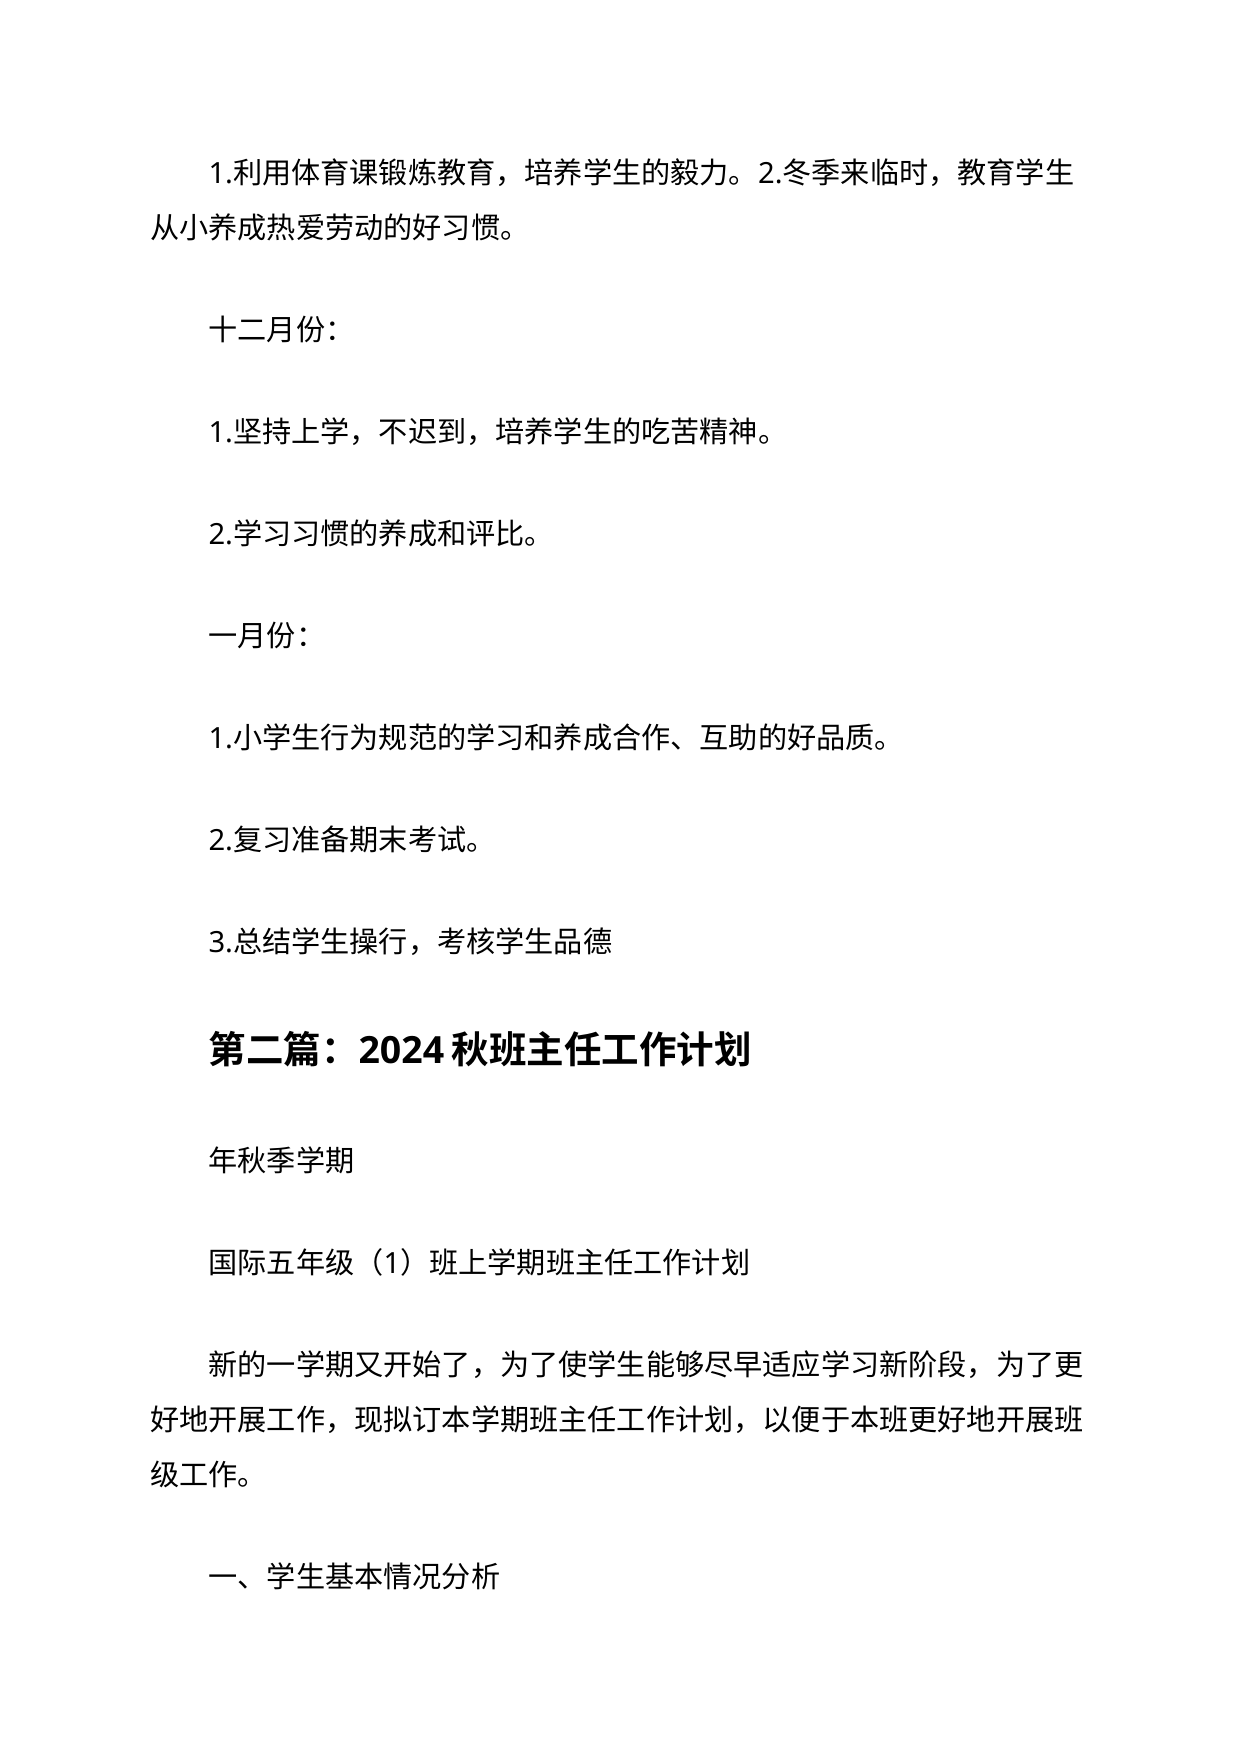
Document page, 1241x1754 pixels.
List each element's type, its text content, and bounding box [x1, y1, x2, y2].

text 新的一学期又开始了，为了使学生能够尽早适应学习新阶段，为了更好地开展工作，现拟订本学期班主任工作计划，以便于本班更好地开展班级工作。 [150, 1342, 1090, 1494]
text 1.坚持上学，不迟到，培养学生的吃苦精神。 [150, 408, 1090, 451]
text 2.复习准备期末考试。 [150, 816, 1090, 859]
text 1.利用体育课锻炼教育，培养学生的毅力。2.冬季来临时，教育学生从小养成热爱劳动的好习惯。 [150, 150, 1090, 247]
text 2.学习习惯的养成和评比。 [150, 511, 1090, 553]
text 3.总结学生操行，考核学生品德 [150, 918, 1090, 961]
text 国际五年级（1）班上学期班主任工作计划 [150, 1239, 1090, 1282]
text 年秋季学期 [150, 1138, 1090, 1180]
text 1.小学生行为规范的学习和养成合作、互助的好品质。 [150, 714, 1090, 757]
text 十二月份： [150, 307, 1090, 349]
text 一月份： [150, 612, 1090, 655]
text 第二篇：2024秋班主任工作计划 [150, 1020, 1090, 1075]
text 一、学生基本情况分析 [150, 1553, 1090, 1595]
